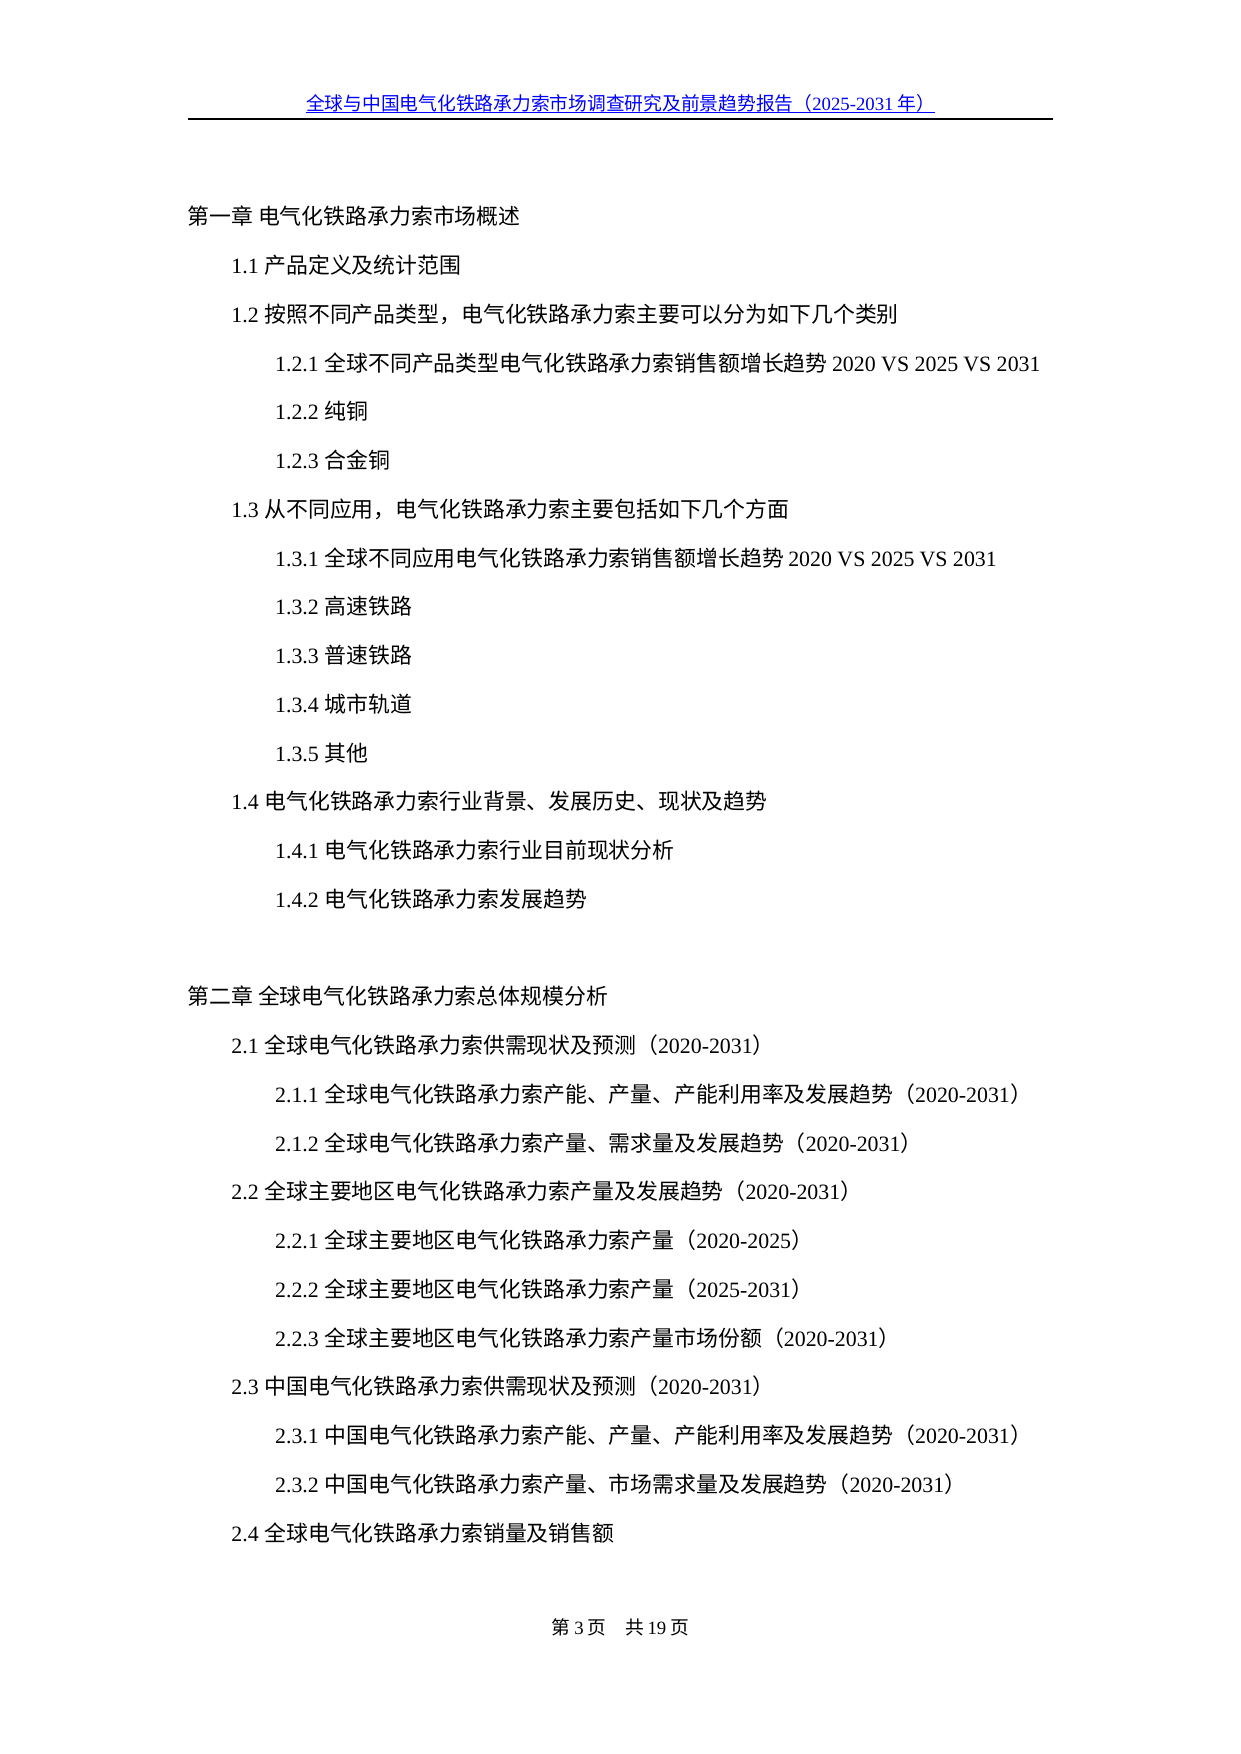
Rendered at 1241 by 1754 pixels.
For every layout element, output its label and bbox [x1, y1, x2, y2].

text [187, 150, 1053, 1548]
